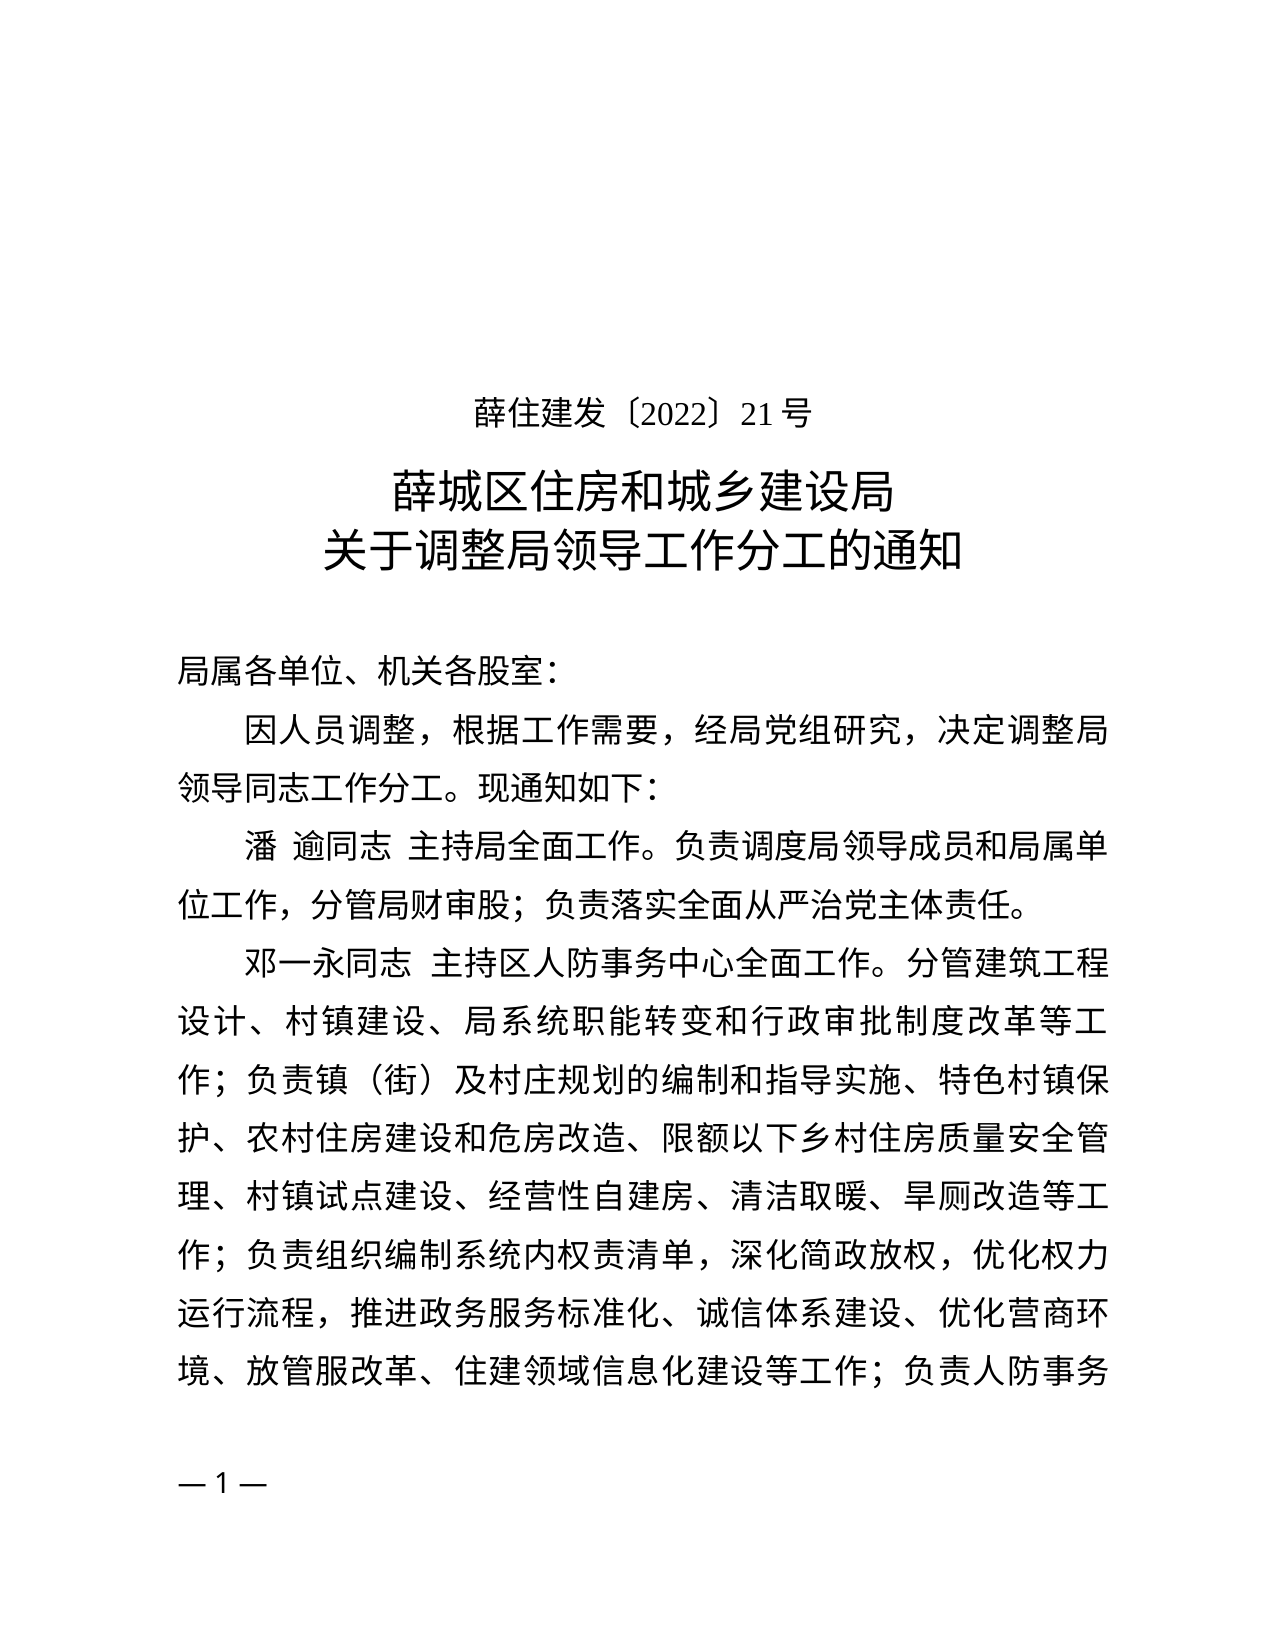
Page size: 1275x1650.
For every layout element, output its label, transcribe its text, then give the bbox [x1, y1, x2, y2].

text 局属各单位、机关各股室： [177, 637, 1110, 696]
text 潘 逾同志 主持局全面工作。负责调度局领导成员和局属单位工作，分管局财审股；负责落实全面从严治党主体责任。 [177, 812, 1110, 929]
text 因人员调整，根据工作需要，经局党组研究，决定调整局领导同志工作分工。现通知如下： [177, 696, 1110, 812]
text 薛住建发〔2022〕21号 [177, 378, 1110, 437]
text 关于调整局领导工作分工的通知 [177, 521, 1110, 579]
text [177, 929, 1110, 1396]
text 薛城区住房和城乡建设局 [177, 462, 1110, 521]
